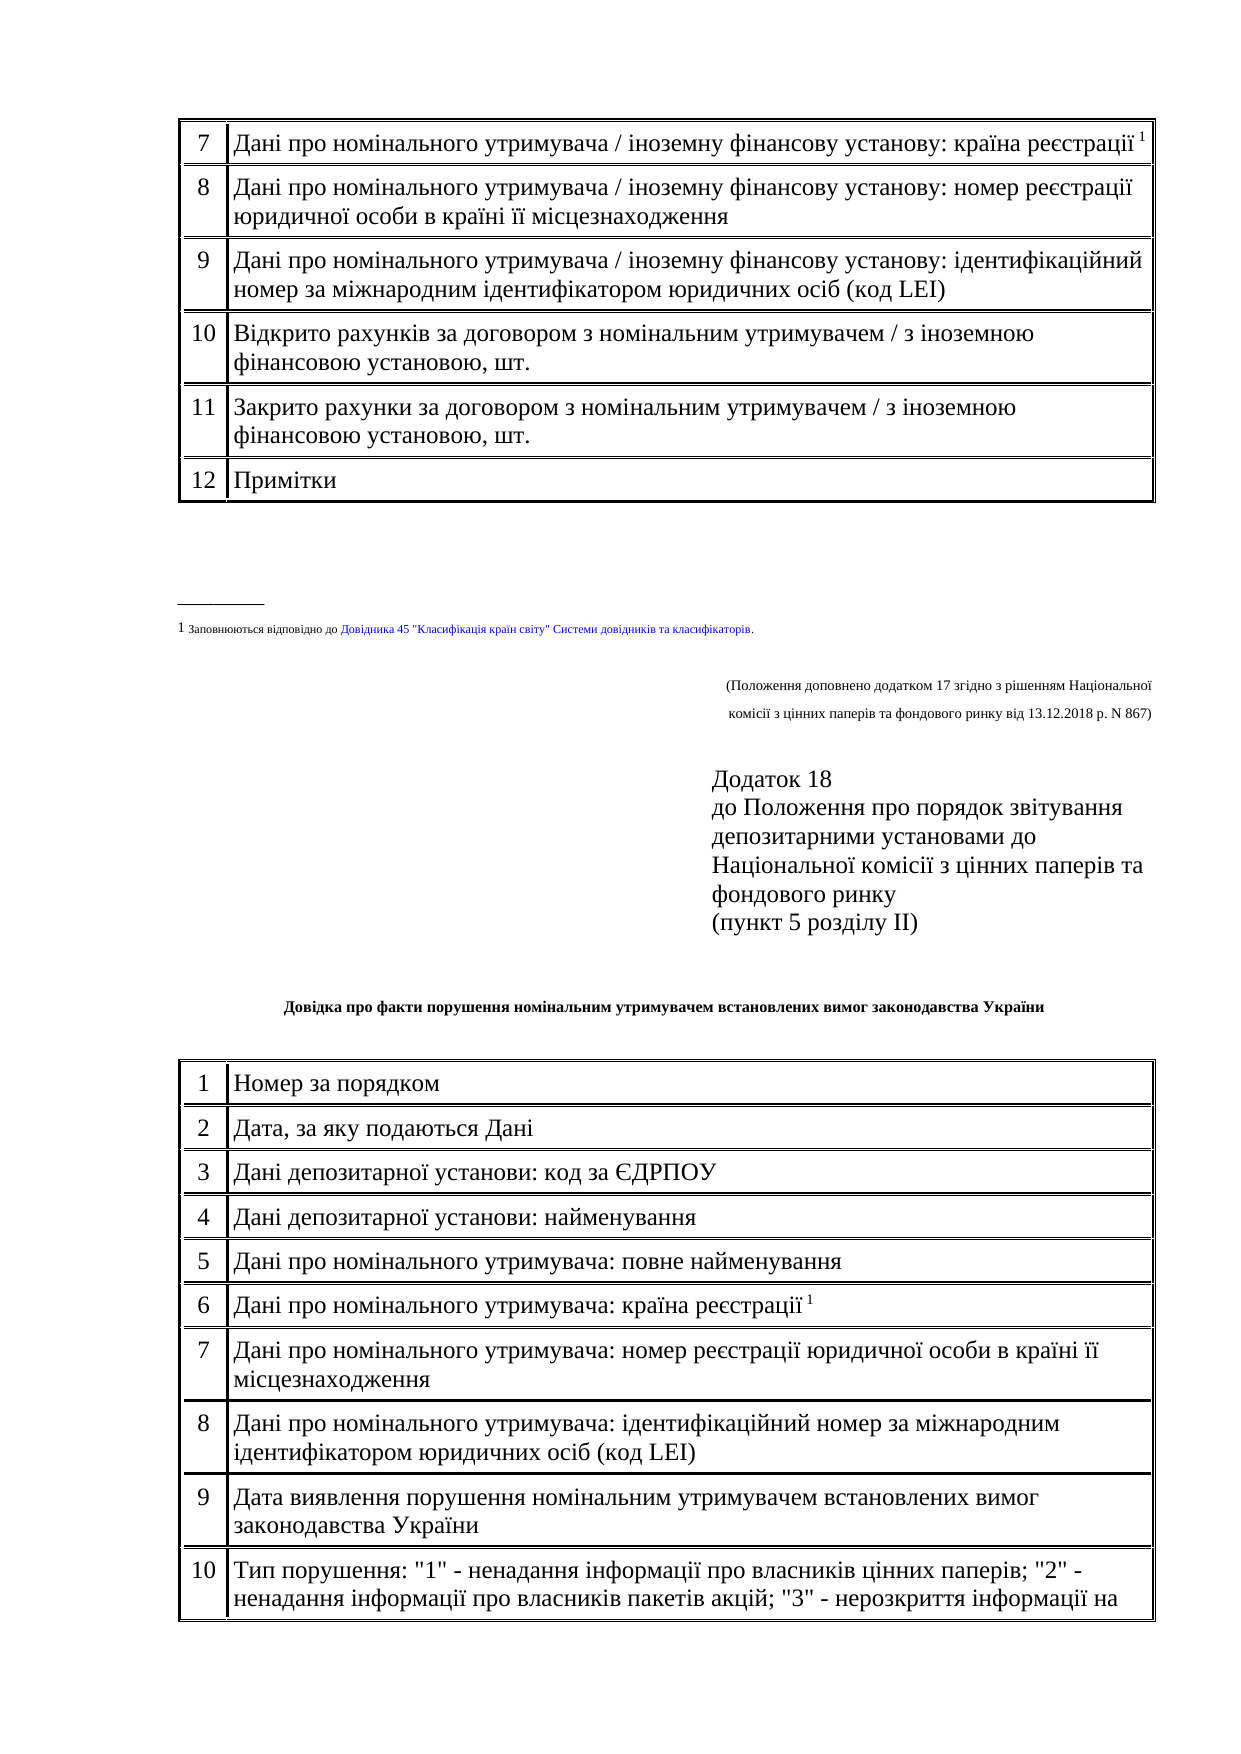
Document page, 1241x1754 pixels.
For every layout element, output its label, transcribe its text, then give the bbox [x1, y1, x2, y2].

table_cell Відкрито рахунків за договором з номінальним утримувачем / з іноземною фінансовою установою, шт. [229, 309, 1153, 382]
text (Положення доповнено додатком 17 згідно з рішенням Національної комісії з цінних паперів та фондового ринку від 13.12.2018 р. N 867) [177, 677, 1152, 734]
table_cell 8 [180, 163, 227, 236]
table_cell 8 [181, 1399, 226, 1472]
table_cell Дані про номінального утримувача: ідентифікаційний номер за міжнародним ідентифікатором юридичних осіб (код LEI) [229, 1399, 1152, 1472]
table_cell Дані про номінального утримувача: номер реєстрації юридичної особи в країні її місцезнаходження [227, 1326, 1154, 1399]
text ____________ 1 Заповнюються відповідно до Довідника 45 "Класифікація країн світу" Системи довідників та класифікаторів. [177, 590, 1152, 647]
table_cell Дані депозитарної установи: найменування [229, 1192, 1153, 1237]
table_header Номер за порядком [227, 1062, 1152, 1103]
table_cell 3 [180, 1148, 227, 1192]
table_cell 7 [181, 120, 227, 163]
table_cell 9 [181, 1472, 226, 1545]
table_cell 10 [181, 1545, 227, 1618]
table_cell Дата виявлення порушення номінальним утримувачем встановлених вимог законодавства України [229, 1472, 1152, 1545]
table_cell 7 [180, 1326, 227, 1399]
table_header Додаток 18 до Положення про порядок звітування депозитарними установами до Національної комісії з цінних паперів та фондового ринку (пункт 5 розділу II) [709, 761, 1147, 939]
table_cell 2 [181, 1103, 226, 1148]
table_cell Дані про номінального утримувача: повне найменування [227, 1237, 1154, 1281]
table_cell 10 [181, 309, 226, 382]
table_cell Дата, за яку подаються Дані [229, 1103, 1153, 1148]
table_cell 12 [180, 456, 227, 500]
table_cell 9 [180, 236, 227, 309]
table_cell Дані депозитарної установи: код за ЄДРПОУ [227, 1148, 1154, 1192]
table_cell Дані про номінального утримувача / іноземну фінансову установу: номер реєстрації юридичної особи в країні її місцезнаходження [227, 163, 1154, 236]
table_cell Примітки [227, 456, 1154, 500]
table_cell Дані про номінального утримувача / іноземну фінансову установу: ідентифікаційний номер за міжнародним ідентифікатором юридичних осіб (код LEI) [227, 236, 1154, 309]
table_header 1 [180, 1060, 227, 1103]
table_cell 5 [180, 1237, 227, 1281]
table_cell Закрито рахунки за договором з номінальним утримувачем / з іноземною фінансовою установою, шт. [229, 382, 1153, 456]
table_cell 11 [181, 382, 226, 456]
table_cell 6 [181, 1281, 226, 1326]
subtitle Довідка про факти порушення номінальним утримувачем встановлених вимог законодавства України [177, 997, 1152, 1029]
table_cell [227, 1545, 1153, 1618]
table_cell Дані про номінального утримувача: країна реєстрації 1 [229, 1281, 1153, 1326]
table_cell 4 [181, 1192, 226, 1237]
table_cell Дані про номінального утримувача / іноземну фінансову установу: країна реєстрації 1 [227, 122, 1152, 163]
